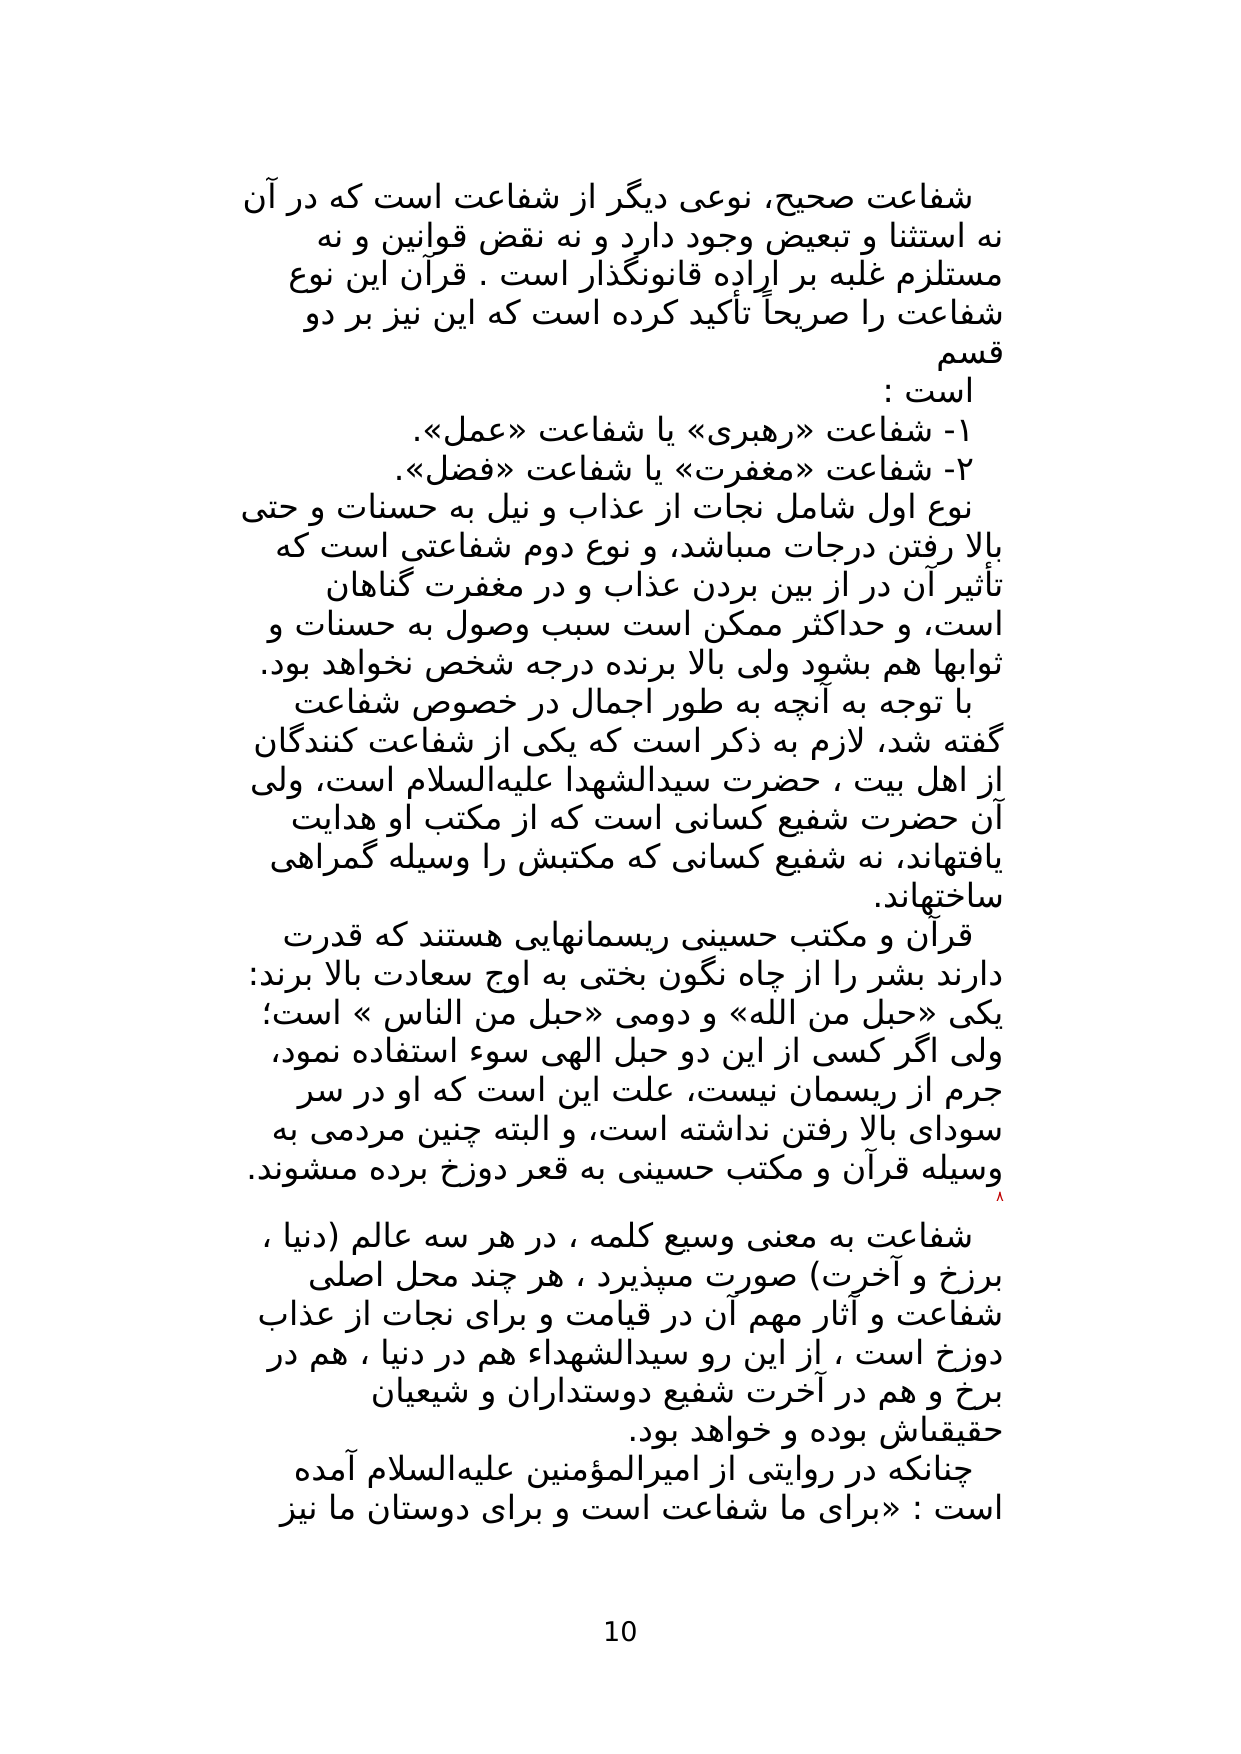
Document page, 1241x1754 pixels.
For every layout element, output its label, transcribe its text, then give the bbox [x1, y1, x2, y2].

text ١- شفاعت «رهبرى» يا شفاعت «عمل». [236, 410, 1004, 449]
text ٢- شفاعت «مغفرت» يا شفاعت «فضل». [236, 449, 1004, 488]
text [236, 1450, 1004, 1527]
text شفاعت به معنى وسيع كلمه ، در هر سه عالم (دنيا ، برزخ و آخرت) صورت مى‏پذيرد ، هر چند محل اصلى شفاعت و آثار مهم آن در قيامت و براى نجات از عذاب دوزخ است ، از اين رو سيدالشهداء هم در دنيا ، هم در برخ و هم در آخرت شفيع دوستداران و شيعيان حقيقى‏اش بوده و خواهد بود. [236, 1217, 1004, 1450]
text است : [236, 371, 1004, 410]
text نوع اول شامل نجات از عذاب و نيل به حسنات و حتى بالا رفتن درجات مى‏باشد، و نوع دوم شفاعتى است كه تأثير آن در از بين بردن عذاب و در مغفرت گناهان است، و حداكثر ممكن است سبب وصول به حسنات و ثوابها هم بشود ولى بالا برنده درجه شخص نخواهد بود. [236, 488, 1004, 682]
text قرآن و مكتب حسينى ريسمانهايى هستند كه قدرت دارند بشر را از چاه نگون بختى به اوج سعادت بالا برند: يكى «حبل من الله» و دومى «حبل من الناس » است؛ ولى اگر كسى از اين دو حبل الهى سوء استفاده نمود، جرم از ريسمان نيست، علت اين است كه او در سر سوداى بالا رفتن نداشته است، و البته چنين مردمى به وسيله قرآن و مكتب حسينى به قعر دوزخ برده مى‏شوند. ٨ [236, 915, 1004, 1217]
text شفاعت صحيح، نوعى ديگر از شفاعت است كه در آن نه استثنا و تبعيض وجود دارد و نه نقض قوانين و نه مستلزم غلبه بر اراده قانونگذار است . قرآن اين نوع شفاعت را صريحاً تأكيد كرده است كه اين نيز بر دو قسم‏ [236, 177, 1004, 371]
text با توجه به آنچه به طور اجمال در خصوص شفاعت گفته شد، لازم به ذكر است كه يكى از شفاعت كنندگان از اهل بيت ، حضرت سيدالشهدا عليه‌السلام است، ولى آن حضرت شفيع كسانى است كه از مكتب او هدايت يافته‏اند، نه شفيع كسانى كه مكتبش را وسيله گمراهى ساخته‏اند. [236, 682, 1004, 915]
